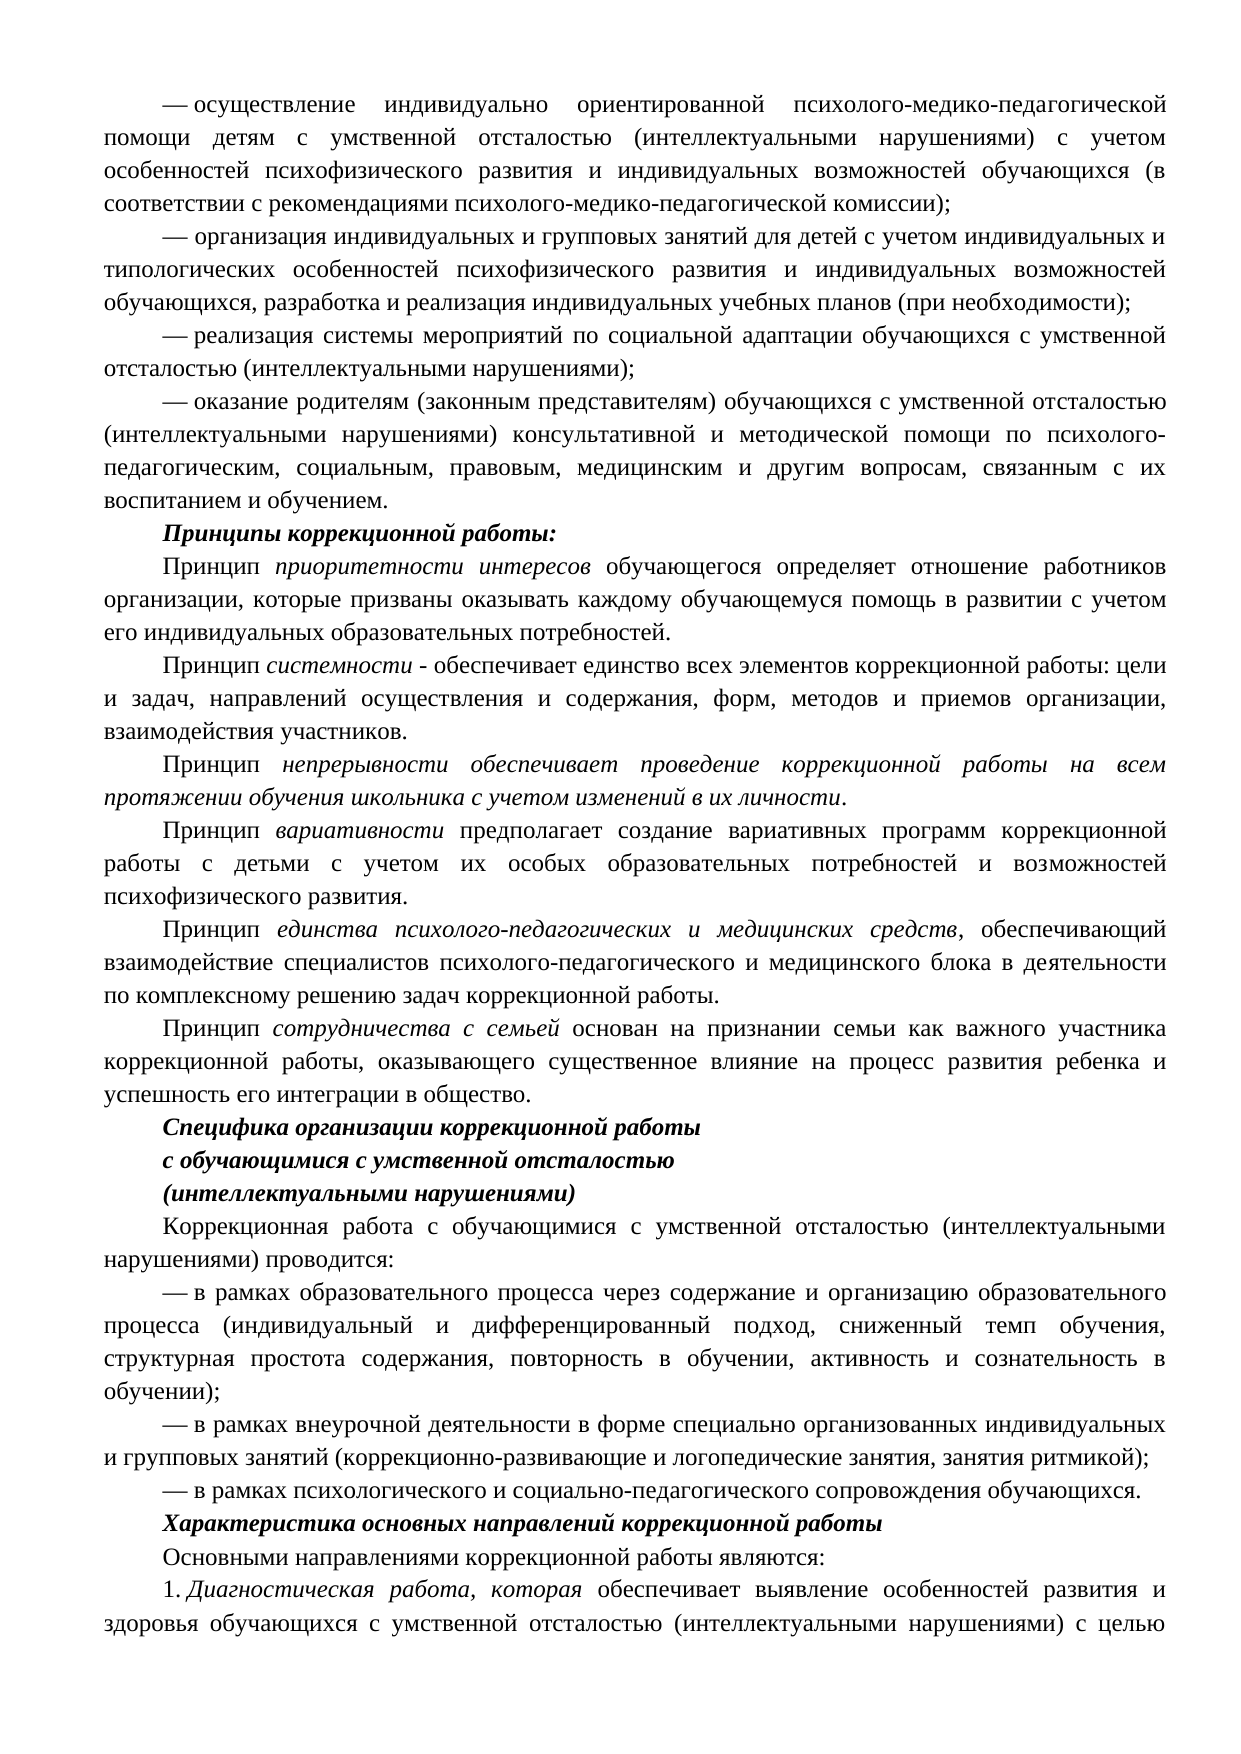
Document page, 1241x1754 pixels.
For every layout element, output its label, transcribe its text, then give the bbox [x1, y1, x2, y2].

text Принцип приоритетности интересов обучающегося определяет отношение работников организации, которые призваны оказывать каждому обучающемуся помощь в развитии с учетом его индивидуальных образовательных потребностей. [103, 551, 1167, 646]
text Принцип единства психолого-педагогических и медицинских средств, обеспечивающий взаимодействие специалистов психолого-педагогического и медицинского блока в деятельности по комплексному решению задач коррекционной работы. [103, 914, 1167, 1009]
text ― реализация системы мероприятий по социальной адаптации обучающихся с умственной отсталостью (интеллектуальными нарушениями); [103, 320, 1167, 382]
text с обучающимися с умственной отсталостью [103, 1145, 1167, 1174]
text Принцип сотрудничества с семьей основан на признании семьи как важного участника коррекционной работы, оказывающего существенное влияние на процесс развития ребенка и успешность его интеграции в общество. [103, 1013, 1167, 1108]
text Принцип непрерывности обеспечивает проведение коррекционной работы на всем протяжении обучения школьника с учетом изменений в их личности. [103, 749, 1167, 811]
text Основными направлениями коррекционной работы являются: [103, 1542, 1167, 1570]
text ― осуществление индивидуально ориентированной психолого-медико-педагогической помощи детям с умственной отсталостью (интеллектуальными нарушениями) с учетом особенностей психофизического развития и индивидуальных возможностей обучающихся (в соответствии с рекомендациями психолого-медико-педагогической комиссии); [103, 89, 1167, 216]
text Характеристика основных направлений коррекционной работы [103, 1508, 1167, 1537]
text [103, 1574, 1167, 1636]
text ― организация индивидуальных и групповых занятий для детей с учетом индивидуальных и типологических особенностей психофизического развития и индивидуальных возможностей обучающихся, разработка и реализация индивидуальных учебных планов (при необходимости); [103, 221, 1167, 316]
text Принцип вариативности предполагает создание вариативных программ коррекционной работы с детьми с учетом их особых образовательных потребностей и возможностей психофизического развития. [103, 815, 1167, 910]
text ― оказание родителям (законным представителям) обучающихся с умственной отсталостью (интеллектуальными нарушениями) консультативной и методической помощи по психолого-педагогическим, социальным, правовым, медицинским и другим вопросам, связанным с их воспитанием и обучением. [103, 386, 1167, 514]
text Специфика организации коррекционной работы [103, 1112, 1167, 1141]
text Коррекционная работа с обучающимися с умственной отсталостью (интеллектуальными нарушениями) проводится: [103, 1211, 1167, 1273]
text Принципы коррекционной работы: [103, 518, 1167, 547]
text (интеллектуальными нарушениями) [103, 1178, 1167, 1207]
text ― в рамках внеурочной деятельности в форме специально организованных индивидуальных и групповых занятий (коррекционно-развивающие и логопедические занятия, занятия ритмикой); [103, 1409, 1167, 1471]
text Принцип системности - обеспечивает единство всех элементов коррекционной работы: цели и задач, направлений осуществления и содержания, форм, методов и приемов организации, взаимодействия участников. [103, 650, 1167, 745]
text ― в рамках психологического и социально-педагогического сопровождения обучающихся. [103, 1476, 1167, 1504]
text ― в рамках образовательного процесса через содержание и организацию образовательного процесса (индивидуальный и дифференцированный подход, сниженный темп обучения, структурная простота содержания, повторность в обучении, активность и сознательность в обучении); [103, 1277, 1167, 1405]
